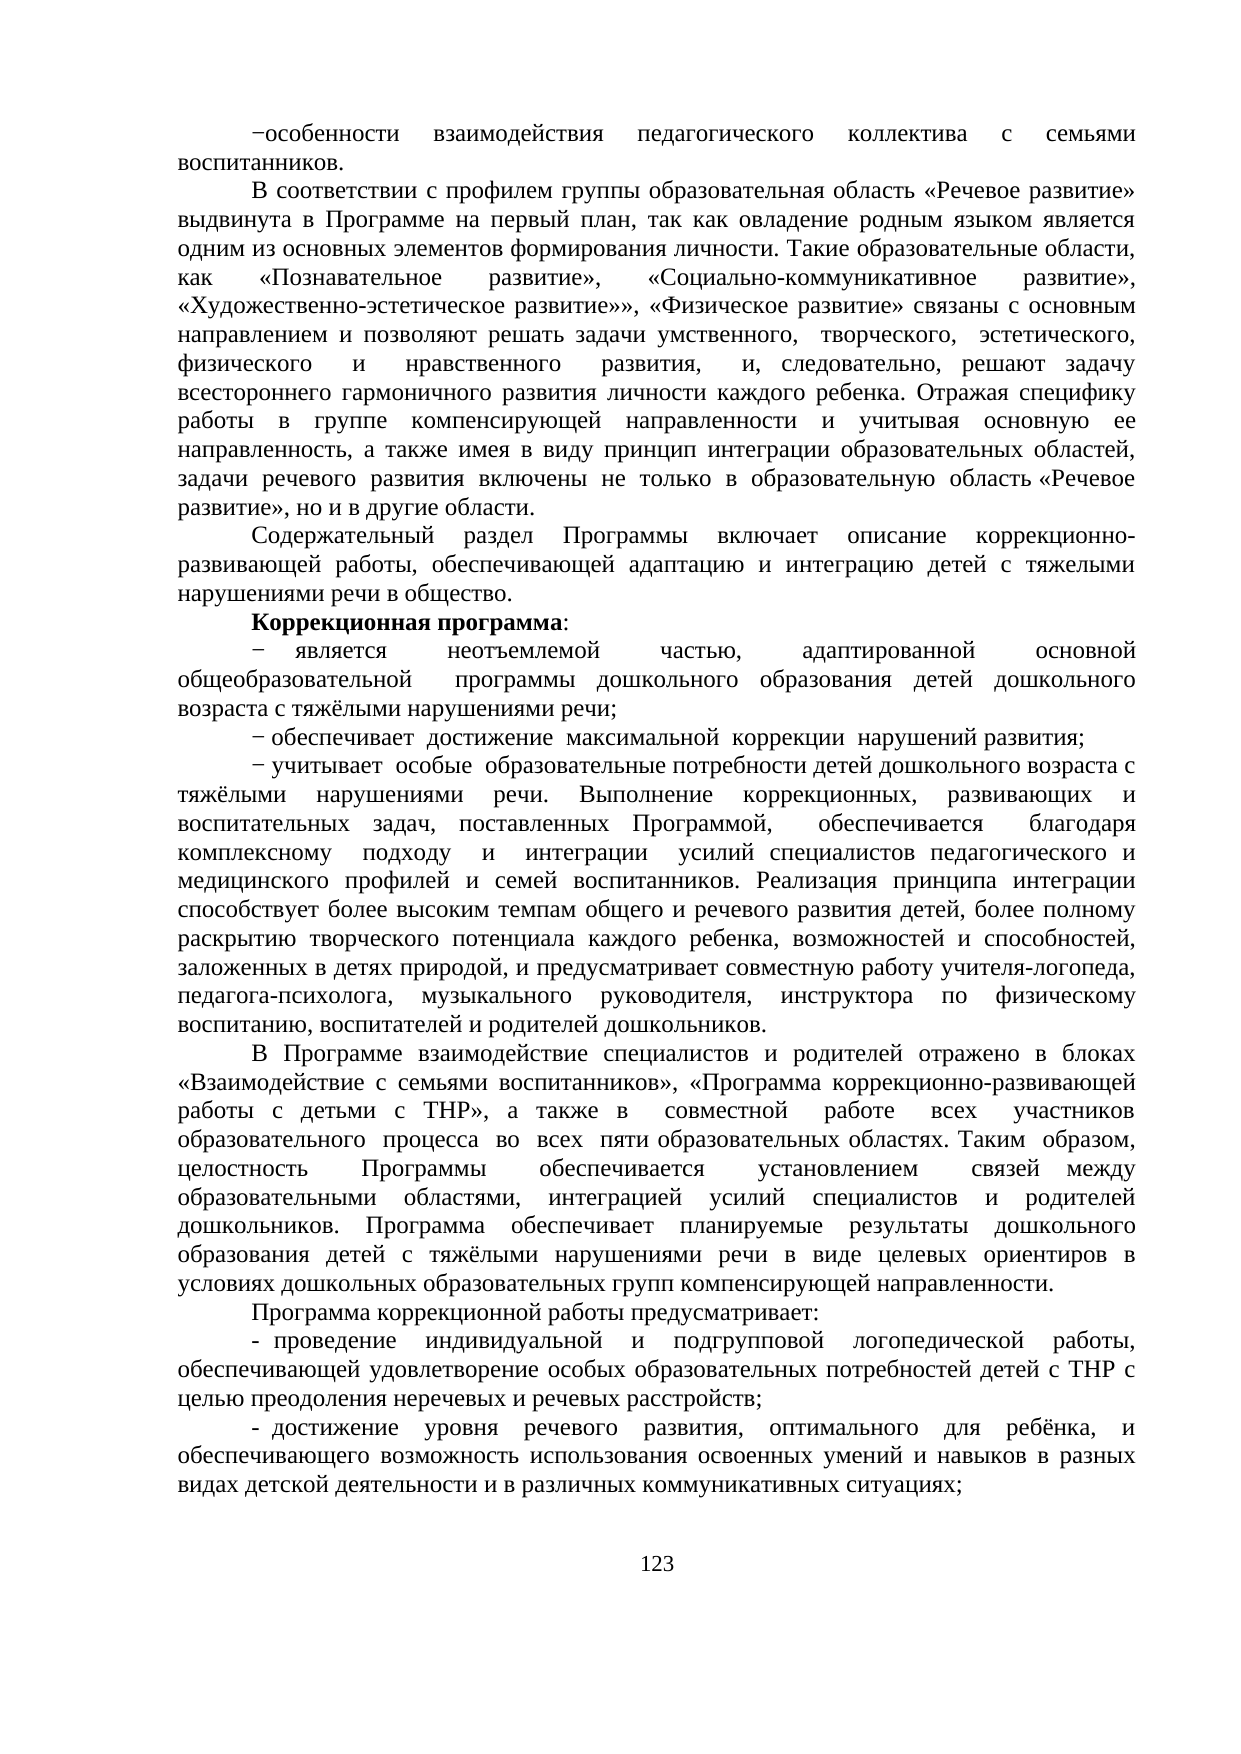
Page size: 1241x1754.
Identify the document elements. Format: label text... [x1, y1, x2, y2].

text - достижение уровня речевого развития, оптимального для ребёнка, и обеспечивающего возможность использования освоенных умений и навыков в разных видах детской деятельности и в различных коммуникативных ситуациях; [177, 1412, 1137, 1498]
text Коррекционная программа: [177, 607, 1137, 636]
text − учитывает особые образовательные потребности детей дошкольного возраста с тяжёлыми нарушениями речи. Выполнение коррекционных, развивающих и воспитательных задач, поставленных Программой, обеспечивается благодаря комплексному подходу и интеграции усилий специалистов педагогического и медицинского профилей и семей воспитанников. Реализация принципа интеграции способствует более высоким темпам общего и речевого развития детей, более полному раскрытию творческого потенциала каждого ребенка, возможностей и способностей, заложенных в детях природой, и предусматривает совместную работу учителя-логопеда, педагога-психолога, музыкального руководителя, инструктора по физическому воспитанию, воспитателей и родителей дошкольников. [177, 751, 1137, 1038]
text - проведение индивидуальной и подгрупповой логопедической работы, обеспечивающей удовлетворение особых образовательных потребностей детей с ТНР с целью преодоления неречевых и речевых расстройств; [177, 1326, 1137, 1412]
text Содержательный раздел Программы включает описание коррекционно-развивающей работы, обеспечивающей адаптацию и интеграцию детей с тяжелыми нарушениями речи в общество. [177, 521, 1137, 607]
text В Программе взаимодействие специалистов и родителей отражено в блоках «Взаимодействие с семьями воспитанников», «Программа коррекционно-развивающей работы с детьми с ТНР», а также в совместной работе всех участников образовательного процесса во всех пяти образовательных областях. Таким образом, целостность Программы обеспечивается установлением связей между образовательными областями, интеграцией усилий специалистов и родителей дошкольников. Программа обеспечивает планируемые результаты дошкольного образования детей с тяжёлыми нарушениями речи в виде целевых ориентиров в условиях дошкольных образовательных групп компенсирующей направленности. [177, 1038, 1137, 1297]
text Программа коррекционной работы предусматривает: [177, 1297, 1137, 1326]
text В соответствии с профилем группы образовательная область «Речевое развитие» выдвинута в Программе на первый план, так как овладение родным языком является одним из основных элементов формирования личности. Такие образовательные области, как «Познавательное развитие», «Социально-коммуникативное развитие», «Художественно-эстетическое развитие»», «Физическое развитие» связаны с основным направлением и позволяют решать задачи умственного, творческого, эстетического, физического и нравственного развития, и, следовательно, решают задачу всестороннего гармоничного развития личности каждого ребенка. Отражая специфику работы в группе компенсирующей направленности и учитывая основную ее направленность, а также имея в виду принцип интеграции образовательных областей, задачи речевого развития включены не только в образовательную область «Речевое развитие», но и в другие области. [177, 176, 1137, 521]
text −особенности взаимодействия педагогического коллектива с семьями воспитанников. [177, 118, 1137, 176]
text − является неотъемлемой частью, адаптированной основной общеобразовательной программы дошкольного образования детей дошкольного возраста с тяжёлыми нарушениями речи; [177, 636, 1137, 722]
text − обеспечивает достижение максимальной коррекции нарушений развития; [177, 722, 1137, 751]
